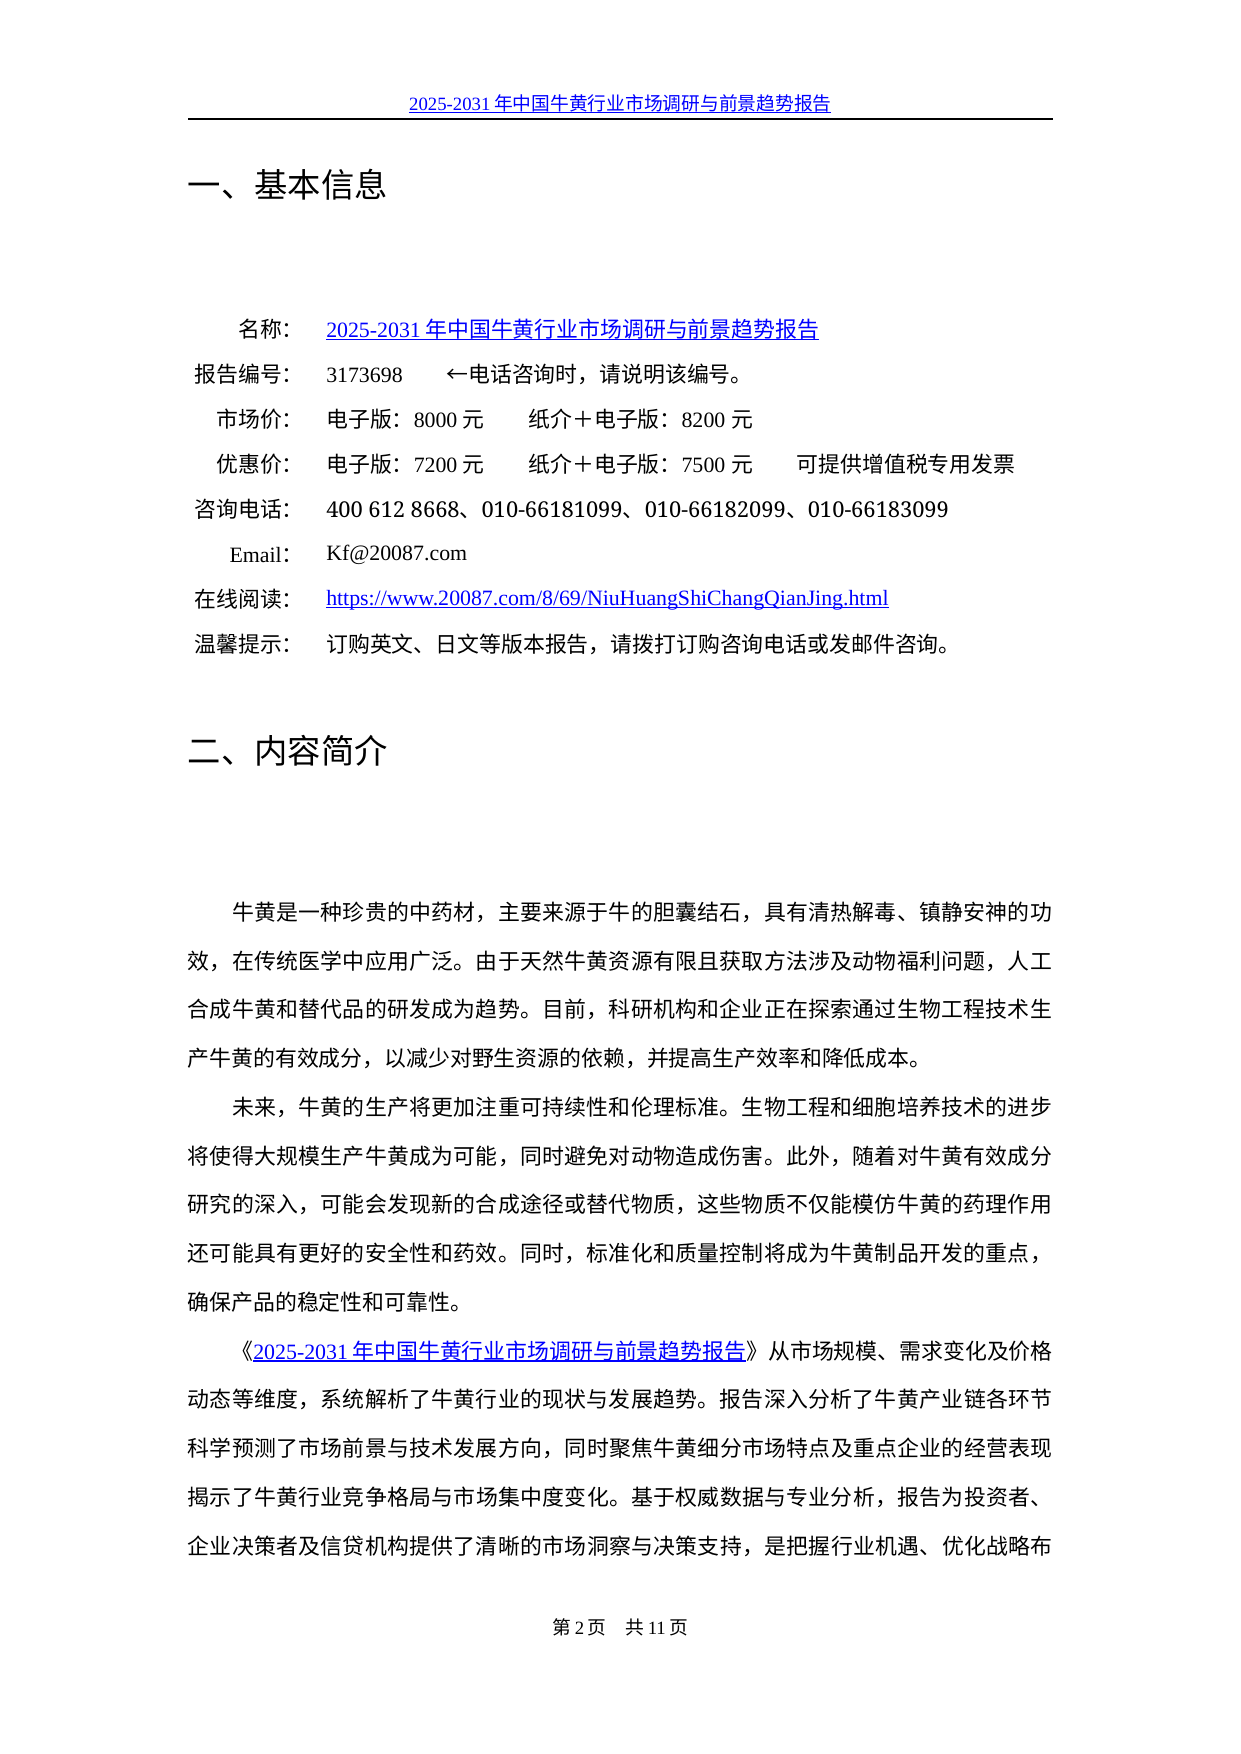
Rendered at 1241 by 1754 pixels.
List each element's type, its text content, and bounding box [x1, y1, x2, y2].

table_cell 在线阅读： [167, 582, 315, 627]
table_cell 电子版：8000 元 纸介＋电子版：8200 元 [315, 402, 1073, 447]
table_cell 优惠价： [167, 447, 315, 492]
table_cell 市场价： [167, 402, 315, 447]
title 一、基本信息 [187, 150, 1053, 215]
table_cell 温馨提示： [167, 627, 315, 672]
table_cell 电子版：7200 元 纸介＋电子版：7500 元 可提供增值税专用发票 [315, 447, 1073, 492]
table_cell [315, 582, 1073, 627]
table_cell 3173698 ←电话咨询时，请说明该编号。 [315, 357, 1073, 402]
table_cell Kf@20087.com [315, 537, 1073, 582]
table_cell 咨询电话： [167, 492, 315, 537]
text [187, 894, 1053, 1561]
table_cell Email： [167, 537, 315, 582]
table_header 2025-2031年中国牛黄行业市场调研与前景趋势报告 [315, 312, 1073, 357]
table_cell 订购英文、日文等版本报告，请拨打订购咨询电话或发邮件咨询。 [315, 627, 1073, 672]
title 二、内容简介 [187, 717, 1053, 782]
table_cell 报告编号： [167, 357, 315, 402]
table_cell 400 612 8668、010-66181099、010-66182099、010-66183099 [315, 492, 1073, 537]
table_header 名称： [167, 312, 315, 357]
